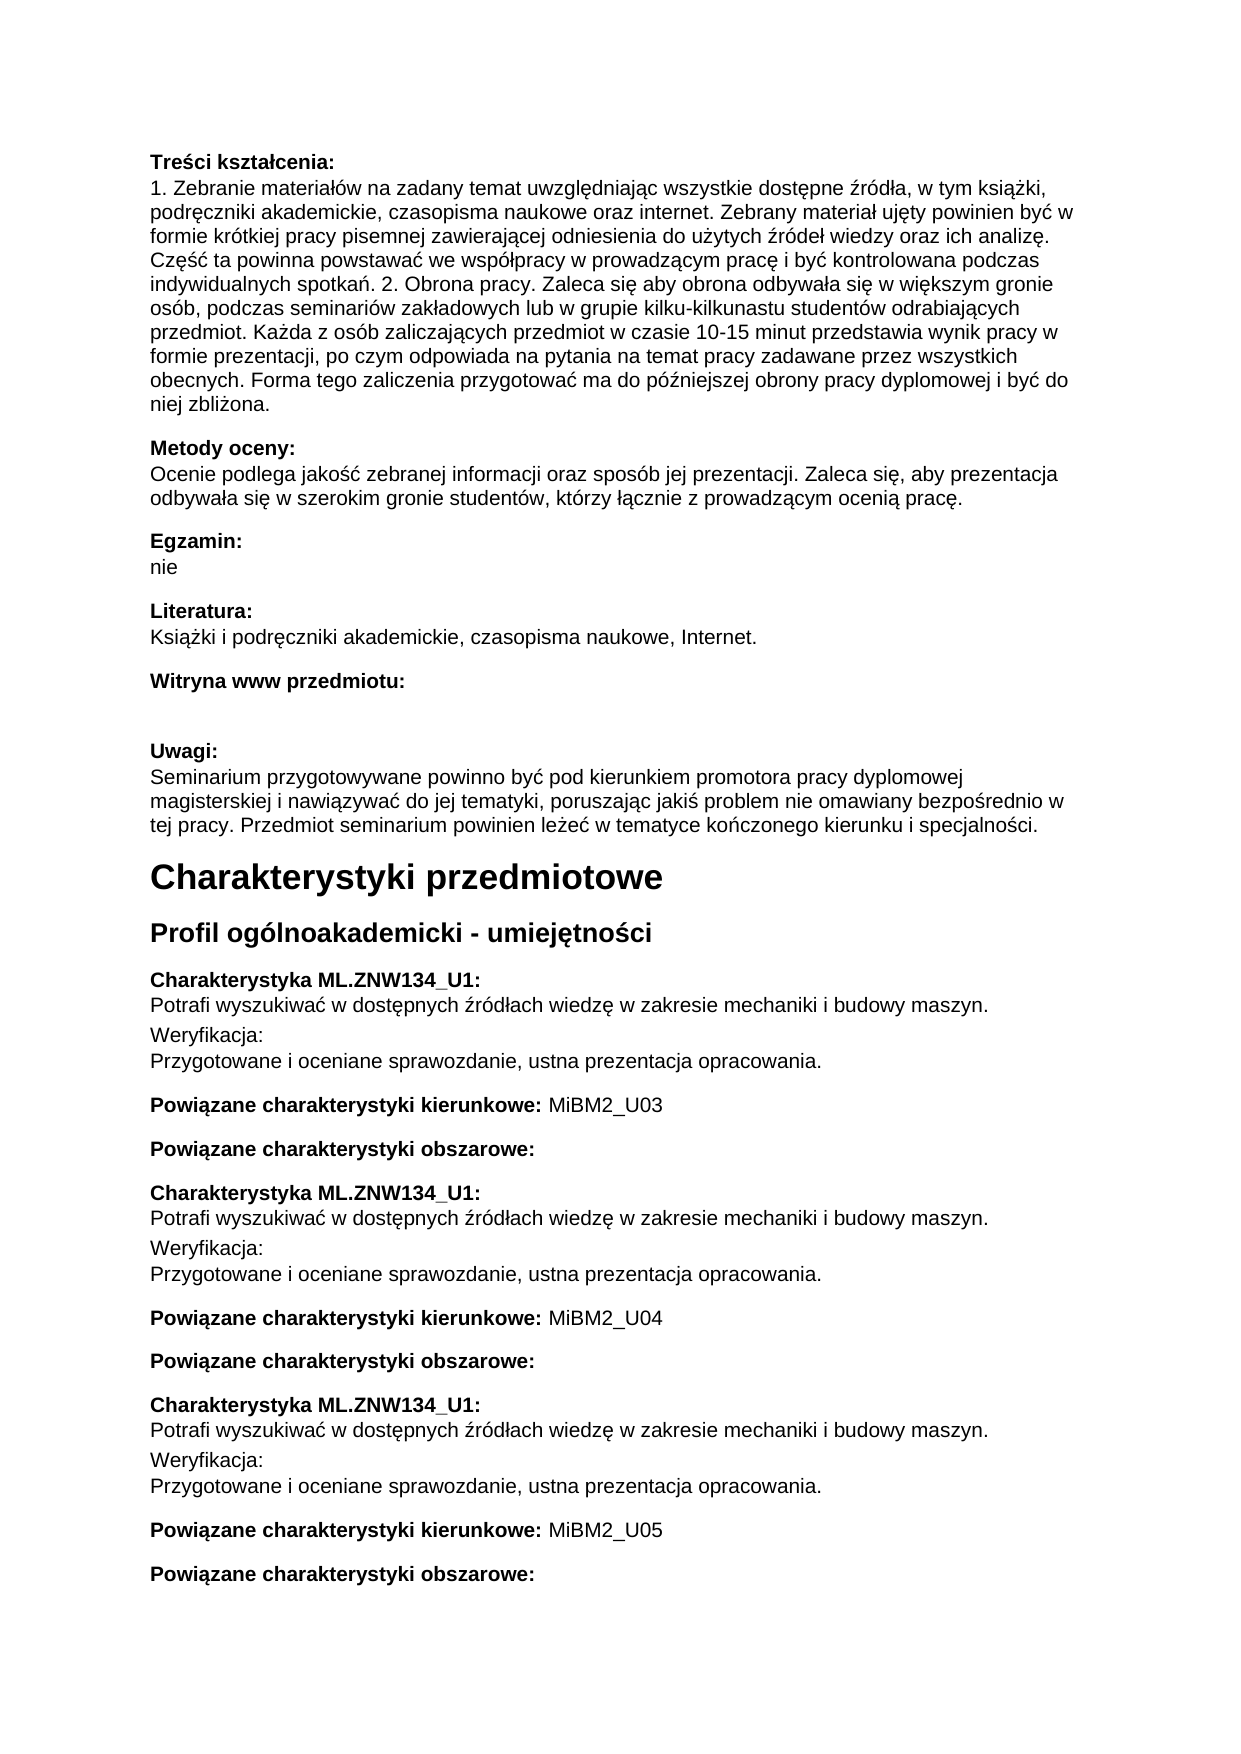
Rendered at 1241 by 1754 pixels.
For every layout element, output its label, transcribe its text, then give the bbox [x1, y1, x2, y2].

text Powiązane charakterystyki obszarowe: [150, 1137, 1090, 1161]
text Potrafi wyszukiwać w dostępnych źródłach wiedzę w zakresie mechaniki i budowy maszyn. [150, 1418, 1090, 1442]
text Weryfikacja: [150, 1023, 1090, 1047]
text Egzamin: [150, 529, 1090, 553]
text Przygotowane i oceniane sprawozdanie, ustna prezentacja opracowania. [150, 1049, 1090, 1073]
subtitle Profil ogólnoakademicki - umiejętności [150, 917, 1090, 948]
subtitle Charakterystyki przedmiotowe [150, 856, 1090, 897]
text nie [150, 555, 1090, 579]
text Przygotowane i oceniane sprawozdanie, ustna prezentacja opracowania. [150, 1474, 1090, 1498]
text Charakterystyka ML.ZNW134_U1: [150, 968, 1090, 992]
text Potrafi wyszukiwać w dostępnych źródłach wiedzę w zakresie mechaniki i budowy maszyn. [150, 1205, 1090, 1229]
text Powiązane charakterystyki kierunkowe: MiBM2_U05 [150, 1518, 1090, 1542]
text Treści kształcenia: [150, 150, 1090, 174]
text Witryna www przedmiotu: [150, 669, 1090, 693]
text Uwagi: [150, 738, 1090, 762]
text Książki i podręczniki akademickie, czasopisma naukowe, Internet. [150, 625, 1090, 649]
text Metody oceny: [150, 435, 1090, 459]
text Powiązane charakterystyki kierunkowe: MiBM2_U04 [150, 1305, 1090, 1329]
text Literatura: [150, 599, 1090, 623]
text Charakterystyka ML.ZNW134_U1: [150, 1180, 1090, 1204]
text Powiązane charakterystyki kierunkowe: MiBM2_U03 [150, 1093, 1090, 1117]
text Ocenie podlega jakość zebranej informacji oraz sposób jej prezentacji. Zaleca się, aby prezentacja odbywała się w szerokim gronie studentów, którzy łącznie z prowadzącym ocenią pracę. [150, 461, 1090, 509]
text Charakterystyka ML.ZNW134_U1: [150, 1393, 1090, 1417]
text Potrafi wyszukiwać w dostępnych źródłach wiedzę w zakresie mechaniki i budowy maszyn. [150, 993, 1090, 1017]
text Przygotowane i oceniane sprawozdanie, ustna prezentacja opracowania. [150, 1262, 1090, 1286]
text Powiązane charakterystyki obszarowe: [150, 1349, 1090, 1373]
text 1. Zebranie materiałów na zadany temat uwzględniając wszystkie dostępne źródła, w tym książki, podręczniki akademickie, czasopisma naukowe oraz internet. Zebrany materiał ujęty powinien być w formie krótkiej pracy pisemnej zawierającej odniesienia do użytych źródeł wiedzy oraz ich analizę. Część ta powinna powstawać we współpracy w prowadzącym pracę i być kontrolowana podczas indywidualnych spotkań. 2. Obrona pracy. Zaleca się aby obrona odbywała się w większym gronie osób, podczas seminariów zakładowych lub w grupie kilku-kilkunastu studentów odrabiających przedmiot. Każda z osób zaliczających przedmiot w czasie 10-15 minut przedstawia wynik pracy w formie prezentacji, po czym odpowiada na pytania na temat pracy zadawane przez wszystkich obecnych. Forma tego zaliczenia przygotować ma do późniejszej obrony pracy dyplomowej i być do niej zbliżona. [150, 176, 1090, 416]
text Seminarium przygotowywane powinno być pod kierunkiem promotora pracy dyplomowej magisterskiej i nawiązywać do jej tematyki, poruszając jakiś problem nie omawiany bezpośrednio w tej pracy. Przedmiot seminarium powinien leżeć w tematyce kończonego kierunku i specjalności. [150, 764, 1090, 836]
text Powiązane charakterystyki obszarowe: [150, 1562, 1090, 1586]
text Weryfikacja: [150, 1448, 1090, 1472]
text Weryfikacja: [150, 1236, 1090, 1259]
